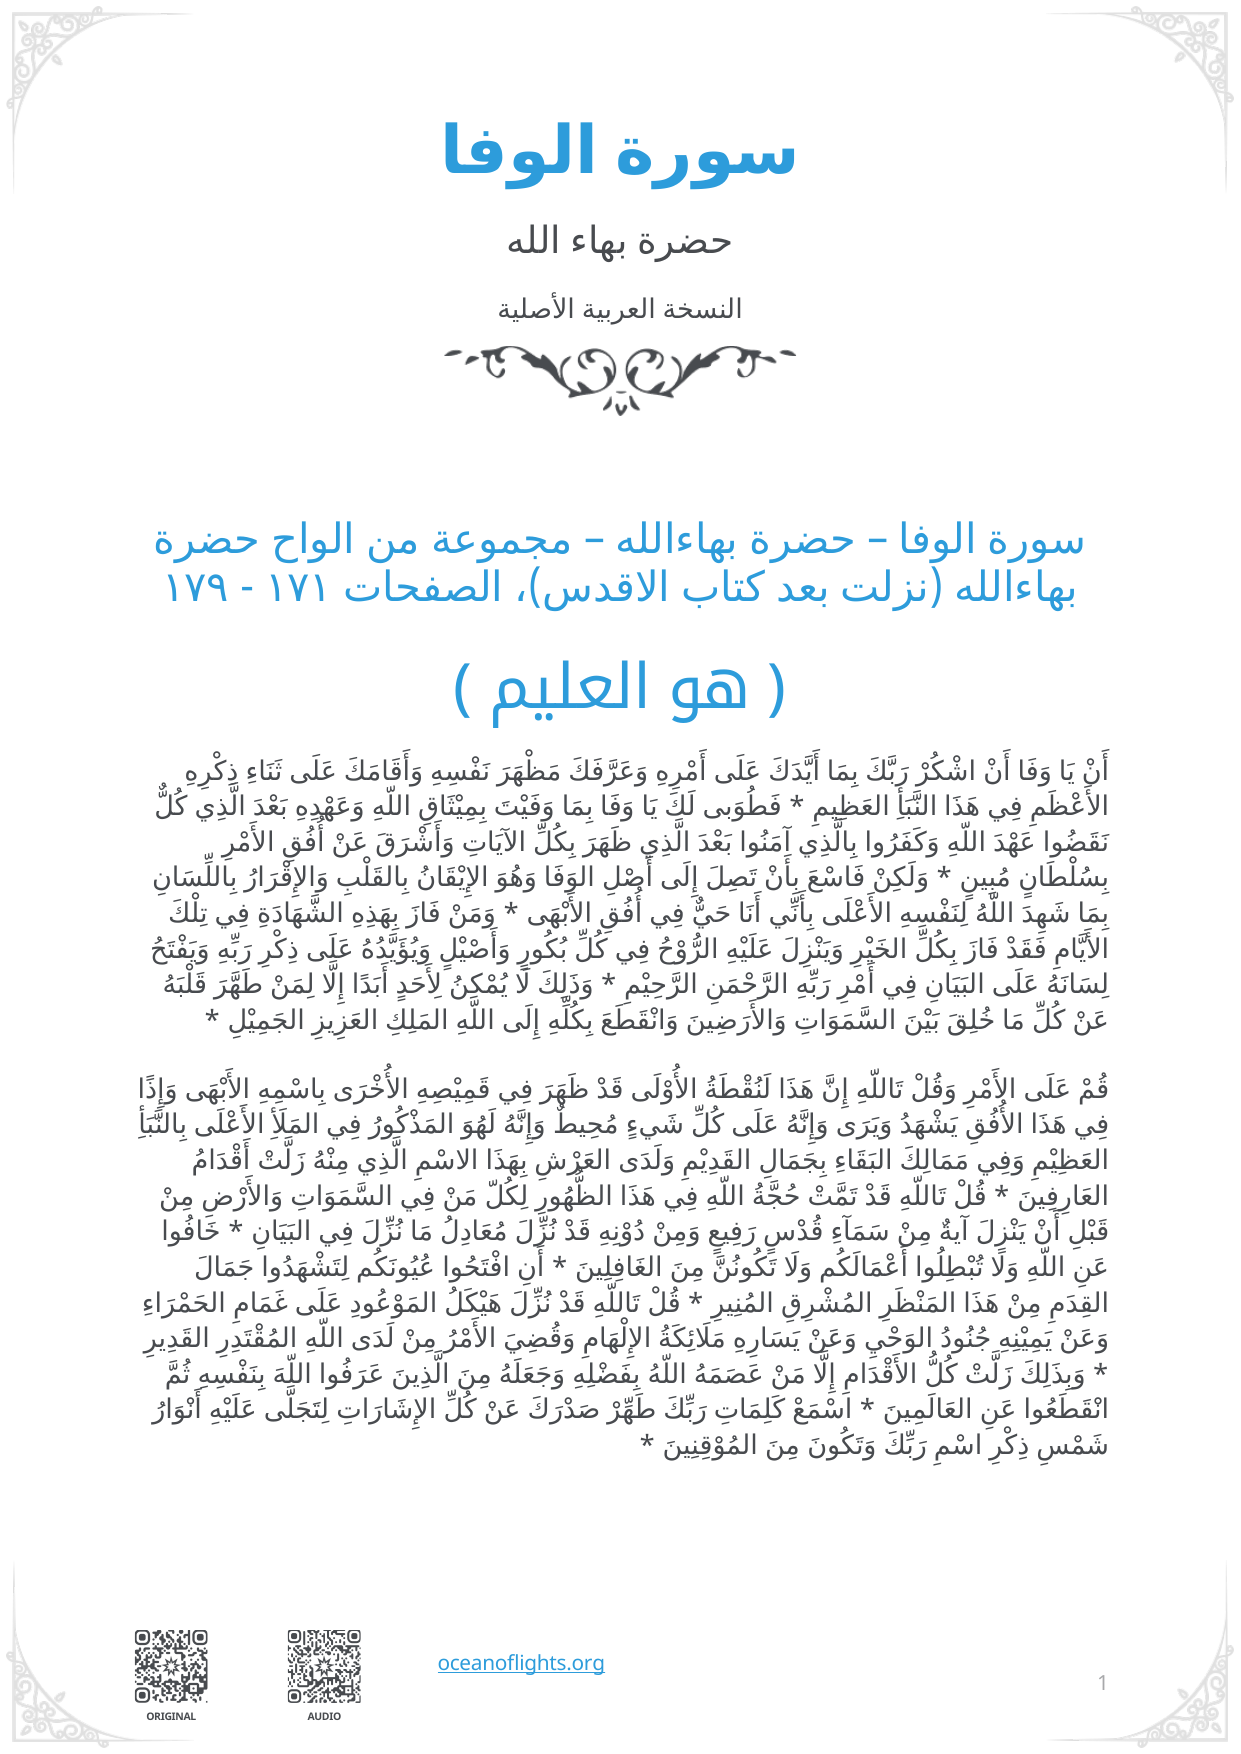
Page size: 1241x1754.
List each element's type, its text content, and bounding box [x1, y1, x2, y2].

text قُمْ عَلَى الأَمْرِ وَقُلْ تَاللّهِ إِنَّ هَذَا لَنُقْطَةُ الأُوْلَى قَدْ ظَهَرَ فِي قَمِيْصِهِ الأُخْرَى بِاسْمِهِ الأَبْهَى وَإِذًا فِي هَذَا الأُفُقِ يَشْهَدُ وَيَرَى وَإِنَّهُ عَلَى كُلِّ شَيءٍ مُحِيطٌ وَإِنَّهُ لَهُوَ المَذْكُورُ فِي المَلَأِ الأَعْلَى بِالنَّبَأِ العَظِيْمِ وَفِي مَمَالِكَ البَقَاءِ بِجَمَالِ القَدِيْمِ وَلَدَى العَرْشِ بِهَذَا الاسْمِ الَّذِي مِنْهُ زَلَّتْ أَقْدَامُ العَارِفِينَ * قُلْ تَاللّهِ قَدْ تَمَّتْ حُجَّةُ اللّهِ فِي هَذَا الظُّهُورِ لِكُلّ مَنْ فِي السَّمَوَاتِ وَالأَرْضِ مِنْ قَبْلِ أَنْ يَنْزِلَ آيةٌ مِنْ سَمَآءِ قُدْسٍ رَفِيعٍ وَمِنْ دُوْنِهِ قَدْ نُزِّلَ مُعَادِلُ مَا نُزِّلَ فِي البَيَانِ * خَافُوا عَنِ اللّهِ وَلَا تُبْطِلُوا أَعْمَالَكُم وَلَا تَكُونُنَّ مِنَ الغَافِلِينَ * أَنِ افْتَحُوا عُيُونَكُم لِتَشْهَدُوا جَمَالَ القِدَمِ مِنْ هَذَا المَنْظَرِ المُشْرِقِ المُنِيرِ * قُلْ تَاللّهِ قَدْ نُزِّلَ هَيْكَلُ المَوْعُودِ عَلَى غَمَامِ الحَمْرَاءِ وَعَنْ يَمِيْنِهِ جُنُودُ الوَحْيِ وَعَنْ يَسَارِهِ مَلَائِكَةُ الإِلْهَامِ وَقُضِيَ الأَمْرُ مِنْ لَدَى اللّهِ المُقْتَدِرِ القَدِيرِ * وَبِذَلِكَ زَلَّتْ كُلُّ الأَقْدَامِ إِلَّا مَنْ عَصَمَهُ اللّهُ بِفَضْلِهِ وَجَعَلَهُ مِنَ الَّذِينَ عَرَفُوا اللّهَ بِنَفْسِهِ ثُمَّ انْقَطَعُوا عَنِ العَالَمِينَ * اسْمَعْ كَلِمَاتِ رَبِّكَ طَهِّرْ صَدْرَكَ عَنْ كُلِّ الإِشَارَاتِ لِتَجَلَّى عَلَيْهِ أَنْوَارُ شَمْسِ ذِكْرِ اسْمِ رَبِّكَ وَتَكُونَ مِنَ المُوْقِنِينَ * [131, 1074, 1109, 1466]
text أَنْ يَا وَفَا أَنْ اشْكُرْ رَبَّكَ بِمَا أَيَّدَكَ عَلَى أَمْرِهِ وَعَرَّفَكَ مَظْهَرَ نَفْسِهِ وَأَقَامَكَ عَلَى ثَنَاءِ ذِكْرِهِ الأَعْظَمِ فِي هَذَا النَّبَأِ العَظِيمِ * فَطُوَبى لَكَ يَا وَفَا بِمَا وَفَيْتَ بِمِيْثَاقِ اللّهِ وَعَهْدِهِ بَعْدَ الَّذِي كُلٌّ نَقَضُوا عَهْدَ اللّهِ وَكَفَرُوا بِالَّذِي آمَنُوا بَعْدَ الَّذِي ظَهَرَ بِكُلِّ الآيَاتِ وَأَشْرَقَ عَنْ أُفُقِ الأَمْرِ بِسُلْطَانٍ مُبِينٍ * وَلَكِنْ فَاسْعَ بِأَنْ تَصِلَ إِلَى أَصْلِ الوَفَا وَهُوَ الإِيْقَانُ بِالقَلْبِ وَالإِقْرَارُ بِاللِّسَانِ بِمَا شَهِدَ اللّهُ لِنَفْسِهِ الأَعْلَى بِأَنِّي أَنَا حَيٌّ فِي أُفُقِ الأَبْهَى * وَمَنْ فَازَ بِهَذِهِ الشَّهَادَةِ فِي تِلْكَ الأَيَّامِ فَقَدْ فَازَ بِكُلِّ الخَيْرِ وَيَنْزِلَ عَلَيْهِ الرُّوْحُ فِي كُلِّ بُكُورٍ وَأَصْيْلٍ وَيُؤَيَّدُهُ عَلَى ذِكْرِ رَبِّهِ وَيَفْتَحُ لِسَانَهُ عَلَى البَيَانِ فِي أَمْرِ رَبِّهِ الرَّحْمَنِ الرَّحِيْمِ * وَذَلِكَ لَا يُمْكِنُ لِأَحَدٍ أَبَدًا إِلَّا لِمَنْ طَهَّرَ قَلْبَهُ عَنْ كُلِّ مَا خُلِقَ بَيْنَ السَّمَوَاتِ وَالأَرَضِينَ وَانْقَطَعَ بِكُلِّهِ إِلَى اللّهِ المَلِكِ العَزِيزِ الجَمِيْلِ * [131, 756, 1109, 1040]
picture [1046, 6, 1234, 194]
text النسخة العربية الأصلية [131, 294, 1109, 330]
title سورة الوفا [131, 117, 1109, 188]
text حضرة بهاء الله [131, 221, 1109, 261]
picture [287, 1630, 361, 1703]
picture [1046, 1560, 1234, 1748]
subtitle ﴿ هو العليم ﴾ [131, 651, 1109, 722]
picture [444, 346, 797, 416]
picture [6, 1560, 208, 1748]
subtitle سورة الوفا – حضرة بهاءالله – مجموعة من الواح حضرة بهاءالله (نزلت بعد كتاب الاقدس)، الصفحات ١٧١ - ١٧٩ [131, 511, 1109, 618]
picture [6, 6, 194, 194]
